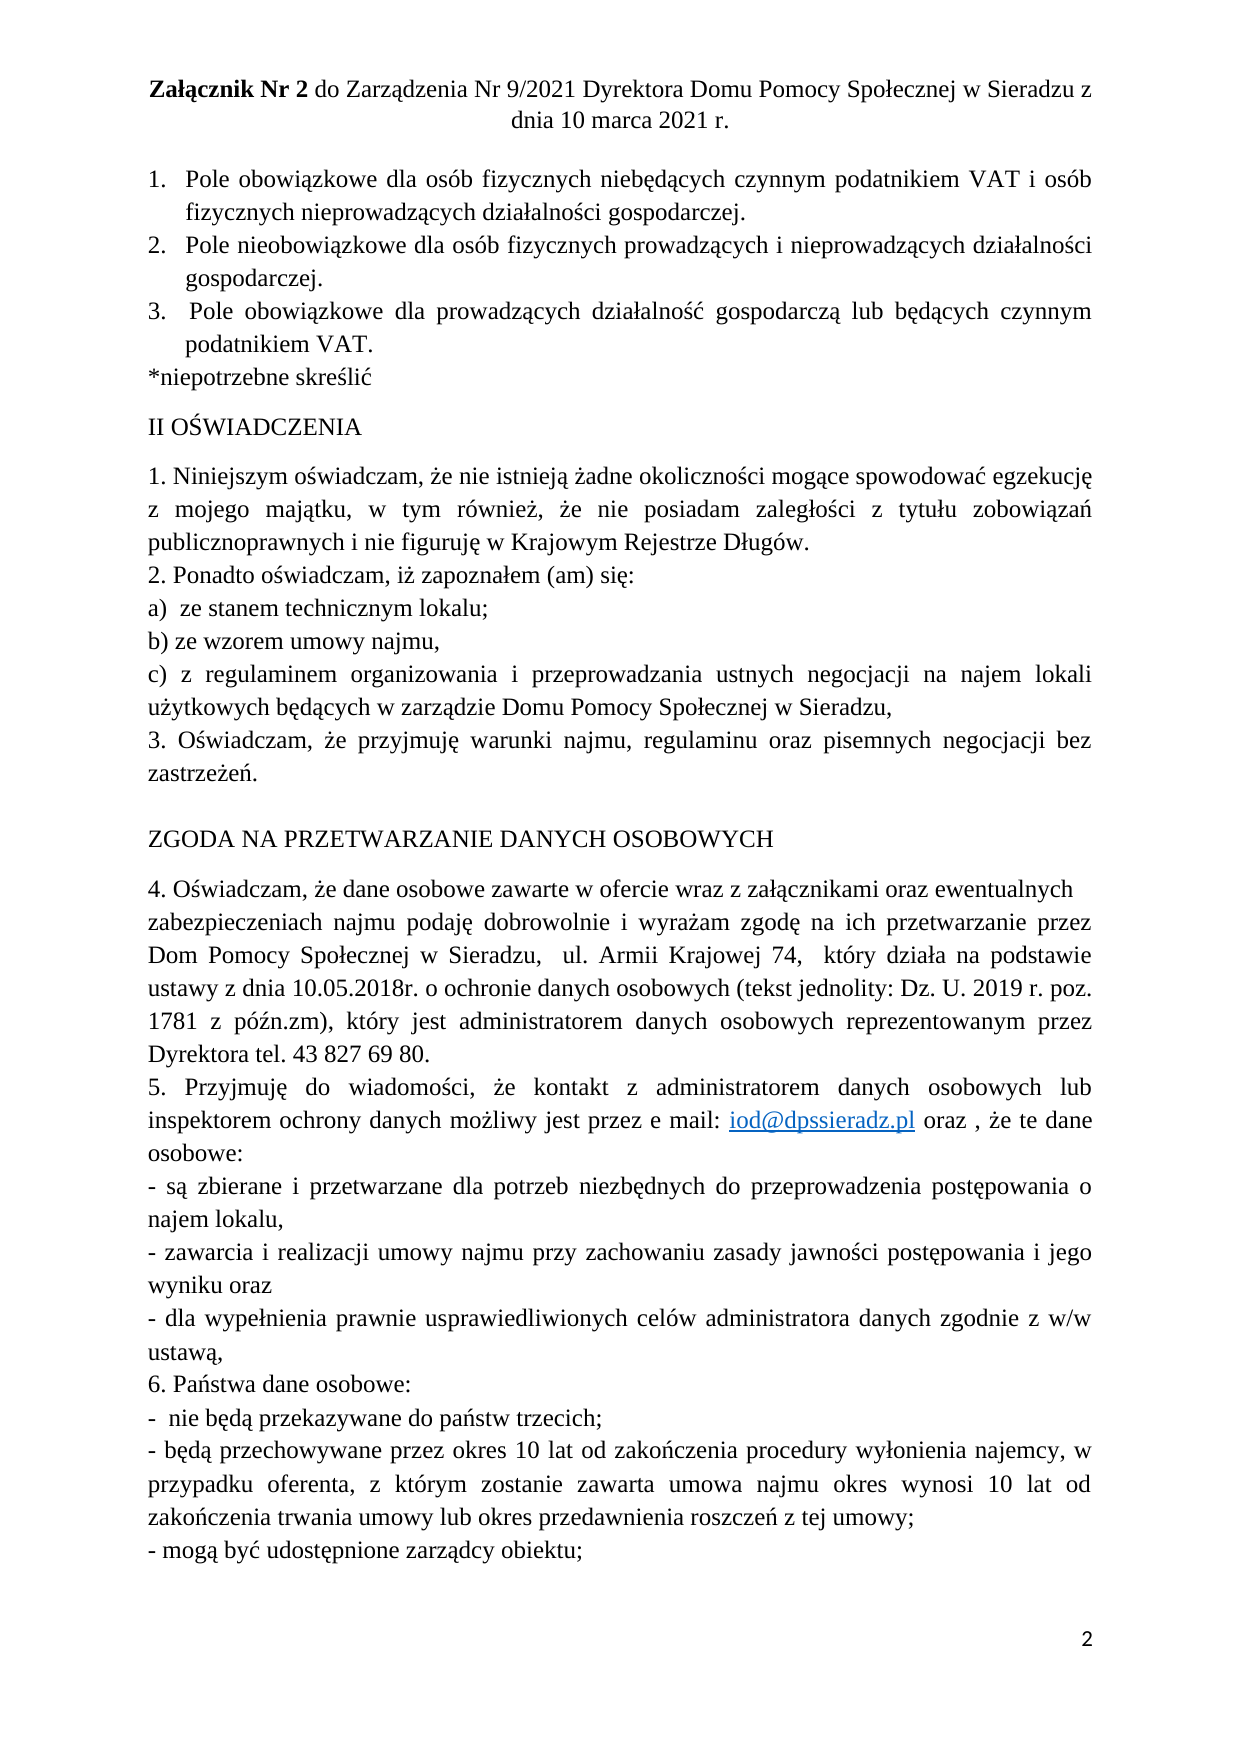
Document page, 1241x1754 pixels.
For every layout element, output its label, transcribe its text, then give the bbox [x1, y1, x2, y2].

text - dla wypełnienia prawnie usprawiedliwionych celów administratora danych zgodnie z w/w ustawą, [148, 1303, 1093, 1365]
text 5. Przyjmuję do wiadomości, że kontakt z administratorem danych osobowych lub inspektorem ochrony danych możliwy jest przez e mail: iod@dpssieradz.pl oraz , że te dane osobowe: [148, 1072, 1093, 1167]
text *niepotrzebne skreślić [148, 362, 1093, 391]
text 1. Niniejszym oświadczam, że nie istnieją żadne okoliczności mogące spowodować egzekucję z mojego majątku, w tym również, że nie posiadam zaległości z tytułu zobowiązań publicznoprawnych i nie figuruję w Krajowym Rejestrze Długów. [148, 461, 1093, 556]
text a) ze stanem technicznym lokalu; [148, 593, 1093, 622]
text - będą przechowywane przez okres 10 lat od zakończenia procedury wyłonienia najemcy, w przypadku oferenta, z którym zostanie zawarta umowa najmu okres wynosi 10 lat od zakończenia trwania umowy lub okres przedawnienia roszczeń z tej umowy; [148, 1436, 1093, 1530]
text c) z regulaminem organizowania i przeprowadzania ustnych negocjacji na najem lokali użytkowych będących w zarządzie Domu Pomocy Społecznej w Sieradzu, [148, 659, 1093, 721]
list Pole obowiązkowe dla osób fizycznych niebędących czynnym podatnikiem VAT i osób fizycznych nieprowadzących działalności gospodarczej. [148, 164, 1093, 226]
text 3. Oświadczam, że przyjmuję warunki najmu, regulaminu oraz pisemnych negocjacji bez zastrzeżeń. [148, 726, 1093, 787]
list Pole nieobowiązkowe dla osób fizycznych prowadzących i nieprowadzących działalności gospodarczej. [148, 230, 1093, 292]
text - zawarcia i realizacji umowy najmu przy zachowaniu zasady jawności postępowania i jego wyniku oraz [148, 1237, 1093, 1299]
text - są zbierane i przetwarzane dla potrzeb niezbędnych do przeprowadzenia postępowania o najem lokalu, [148, 1171, 1093, 1233]
text 4. Oświadczam, że dane osobowe zawarte w ofercie wraz z załącznikami oraz ewentualnych [148, 874, 1093, 903]
text ZGODA NA PRZETWARZANIE DANYCH OSOBOWYCH [148, 824, 1093, 853]
text 2. Ponadto oświadczam, iż zapoznałem (am) się: [148, 560, 1093, 589]
text b) ze wzorem umowy najmu, [148, 626, 1093, 655]
text - mogą być udostępnione zarządcy obiektu; [148, 1535, 1093, 1563]
text II OŚWIADCZENIA [148, 412, 1093, 440]
text 6. Państwa dane osobowe: [148, 1369, 1093, 1398]
text - nie będą przekazywane do państw trzecich; [148, 1403, 1093, 1431]
text zabezpieczeniach najmu podaję dobrowolnie i wyrażam zgodę na ich przetwarzanie przez Dom Pomocy Społecznej w Sieradzu, ul. Armii Krajowej 74, który działa na podstawie ustawy z dnia 10.05.2018r. o ochronie danych osobowych (tekst jednolity: Dz. U. 2019 r. poz. 1781 z późn.zm), który jest administratorem danych osobowych reprezentowanym przez Dyrektora tel. 43 827 69 80. [148, 907, 1093, 1068]
text 3. Pole obowiązkowe dla prowadzących działalność gospodarczą lub będących czynnym podatnikiem VAT. [148, 296, 1093, 358]
